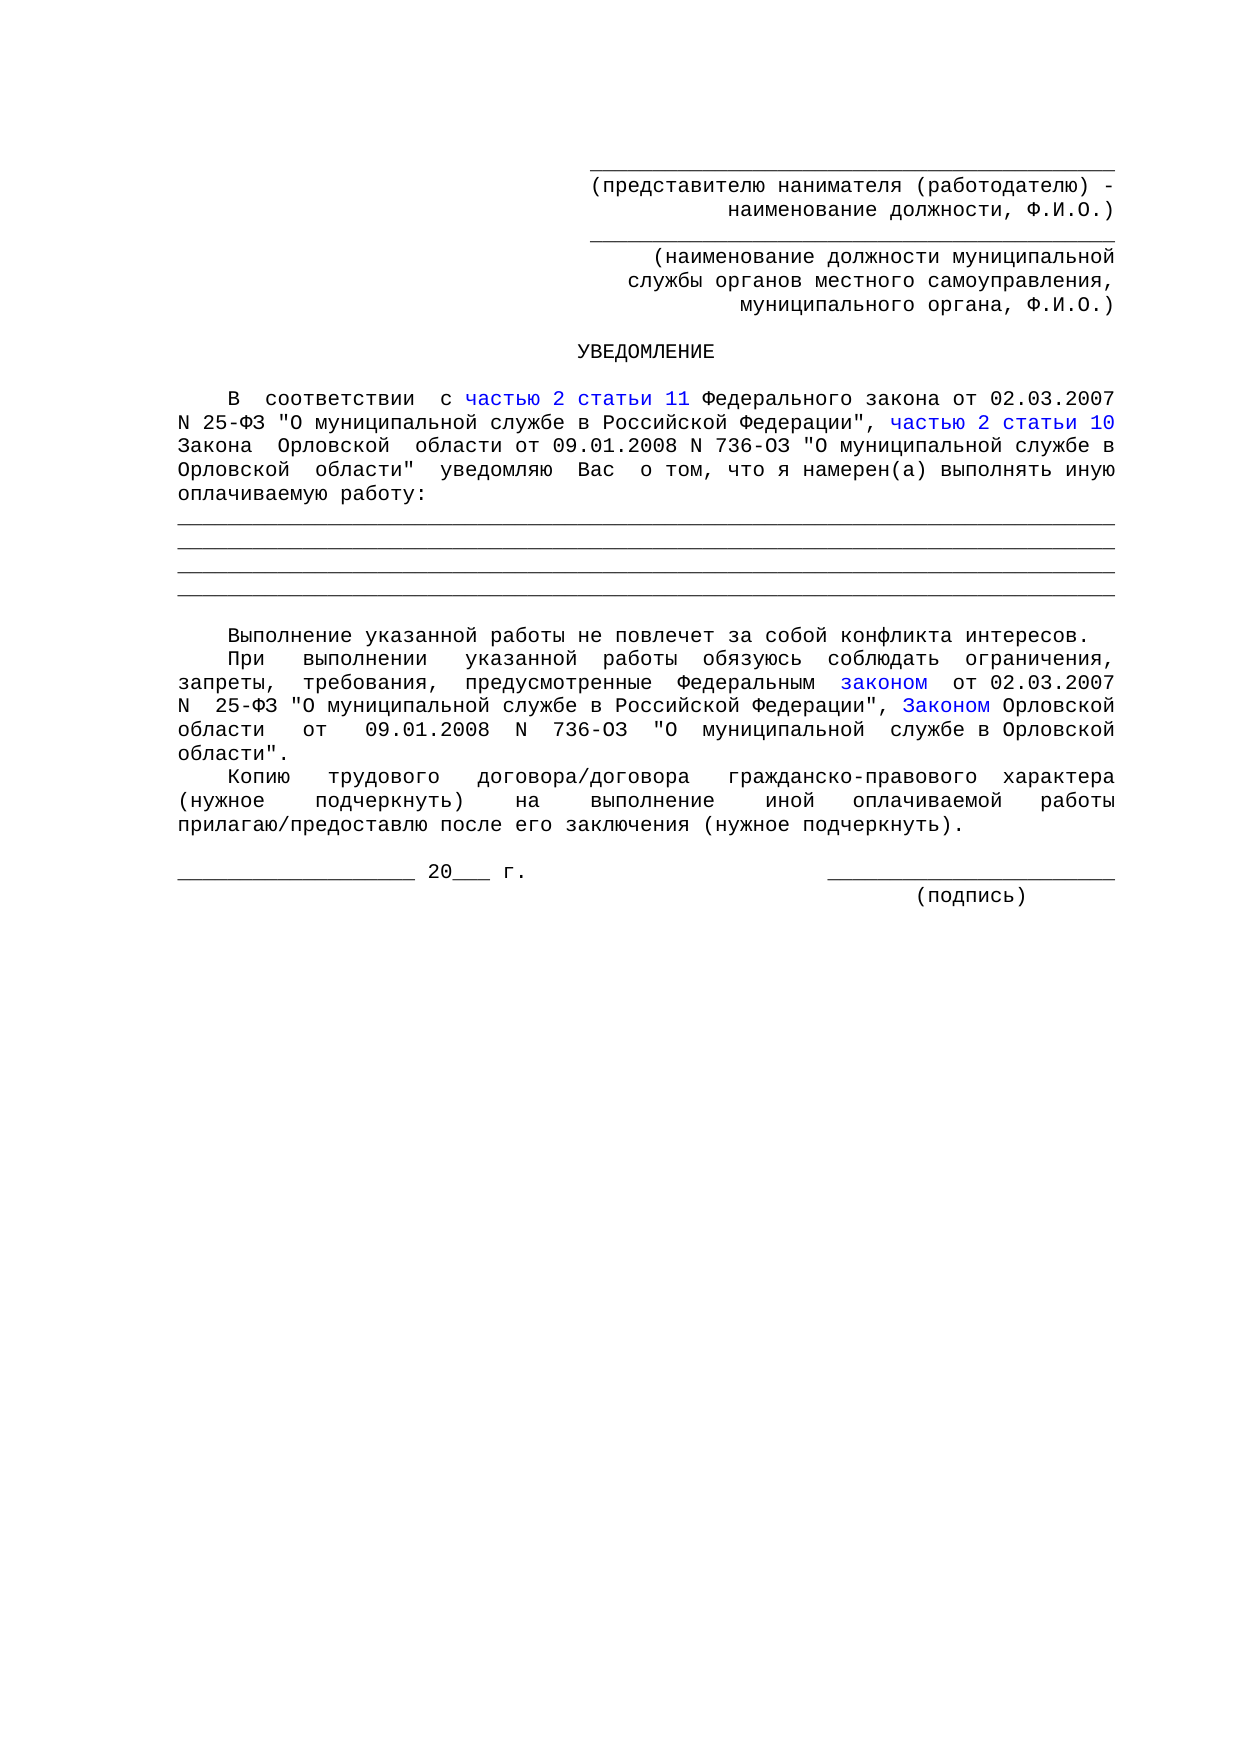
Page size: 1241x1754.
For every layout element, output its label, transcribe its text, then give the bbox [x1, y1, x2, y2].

text N 25-ФЗ "О муниципальной службе в Российской Федерации", Законом Орловской [177, 696, 1181, 719]
text __________________________________________ [177, 223, 1181, 246]
text __________________________________________ [177, 152, 1181, 175]
text оплачиваемую работу: [177, 483, 1181, 506]
text Орловской области" уведомляю Вас о том, что я намерен(а) выполнять иную [177, 459, 1181, 483]
text Закона Орловской области от 09.01.2008 N 736-ОЗ "О муниципальной службе в [177, 435, 1181, 459]
text (нужное подчеркнуть) на выполнение иной оплачиваемой работы [177, 790, 1181, 814]
text (подпись) [177, 885, 1181, 908]
text (представителю нанимателя (работодателю) - [177, 175, 1181, 199]
text ___________________________________________________________________________ [177, 554, 1181, 577]
text ___________________ 20___ г. _______________________ [177, 861, 1181, 885]
text ___________________________________________________________________________ [177, 506, 1181, 530]
text муниципального органа, Ф.И.О.) [177, 293, 1181, 317]
text службы органов местного самоуправления, [177, 270, 1181, 293]
text области". [177, 743, 1181, 766]
text (наименование должности муниципальной [177, 246, 1181, 270]
text УВЕДОМЛЕНИЕ [177, 341, 1181, 364]
text прилагаю/предоставлю после его заключения (нужное подчеркнуть). [177, 814, 1181, 837]
text При выполнении указанной работы обязуюсь соблюдать ограничения, [177, 648, 1181, 672]
text области от 09.01.2008 N 736-ОЗ "О муниципальной службе в Орловской [177, 719, 1181, 743]
text В соответствии с частью 2 статьи 11 Федерального закона от 02.03.2007 [177, 388, 1181, 412]
text Копию трудового договора/договора гражданско-правового характера [177, 766, 1181, 790]
text N 25-ФЗ "О муниципальной службе в Российской Федерации", частью 2 статьи 10 [177, 412, 1181, 435]
text Выполнение указанной работы не повлечет за собой конфликта интересов. [177, 624, 1181, 648]
text наименование должности, Ф.И.О.) [177, 199, 1181, 223]
text ___________________________________________________________________________ [177, 530, 1181, 554]
text ___________________________________________________________________________ [177, 577, 1181, 601]
text запреты, требования, предусмотренные Федеральным законом от 02.03.2007 [177, 672, 1181, 696]
